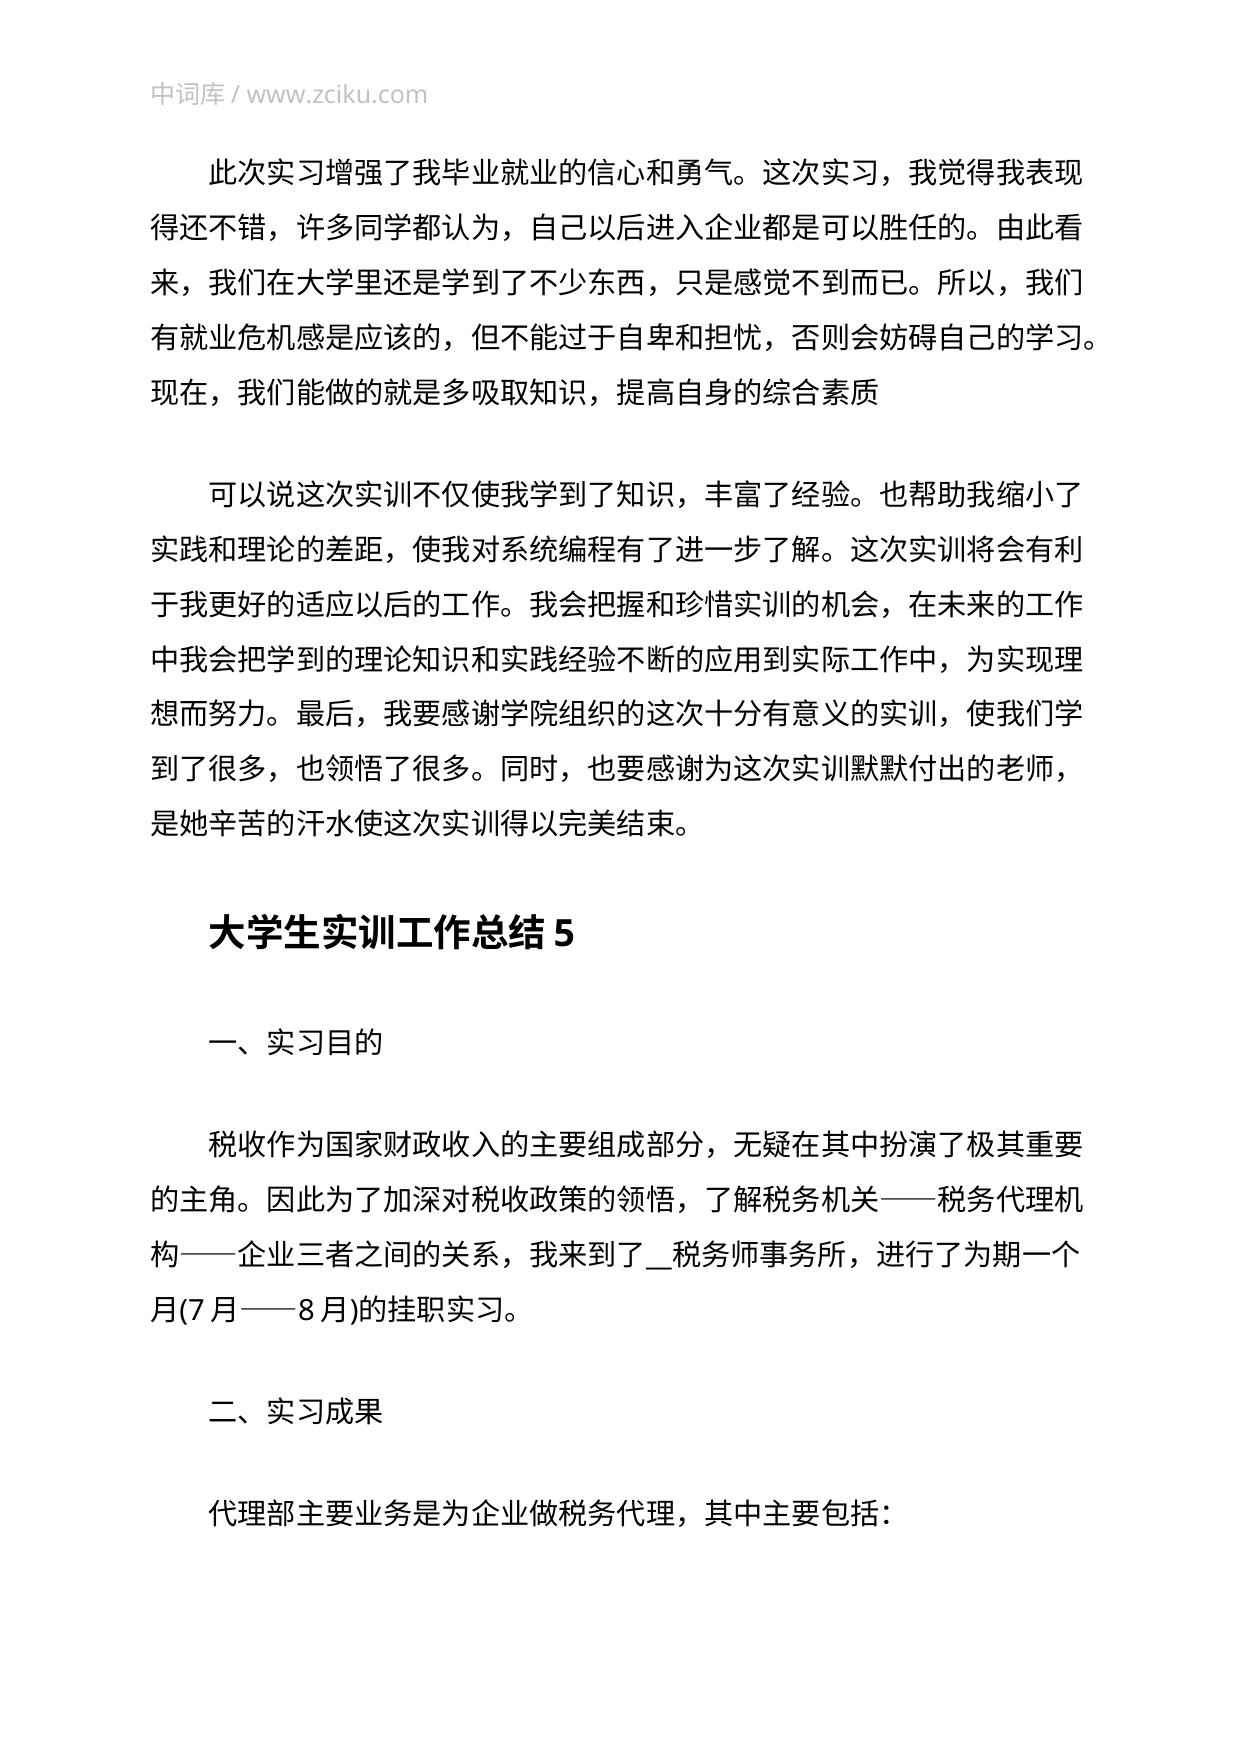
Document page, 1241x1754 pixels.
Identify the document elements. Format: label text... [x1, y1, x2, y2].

text 一、实习目的 [150, 1020, 1090, 1062]
text 可以说这次实训不仅使我学到了知识，丰富了经验。也帮助我缩小了实践和理论的差距，使我对系统编程有了进一步了解。这次实训将会有利于我更好的适应以后的工作。我会把握和珍惜实训的机会，在未来的工作中我会把学到的理论知识和实践经验不断的应用到实际工作中，为实现理想而努力。最后，我要感谢学院组织的这次十分有意义的实训，使我们学到了很多，也领悟了很多。同时，也要感谢为这次实训默默付出的老师，是她辛苦的汗水使这次实训得以完美结束。 [150, 471, 1090, 843]
text 税收作为国家财政收入的主要组成部分，无疑在其中扮演了极其重要的主角。因此为了加深对税收政策的领悟，了解税务机关——税务代理机构——企业三者之间的关系，我来到了__税务师事务所，进行了为期一个月(7月——8月)的挂职实习。 [150, 1122, 1090, 1329]
text 代理部主要业务是为企业做税务代理，其中主要包括： [150, 1490, 1090, 1533]
text 二、实习成果 [150, 1389, 1090, 1431]
text 大学生实训工作总结5 [150, 902, 1090, 957]
text 此次实习增强了我毕业就业的信心和勇气。这次实习，我觉得我表现得还不错，许多同学都认为，自己以后进入企业都是可以胜任的。由此看来，我们在大学里还是学到了不少东西，只是感觉不到而已。所以，我们有就业危机感是应该的，但不能过于自卑和担忧，否则会妨碍自己的学习。现在，我们能做的就是多吸取知识，提高自身的综合素质 [150, 150, 1090, 412]
